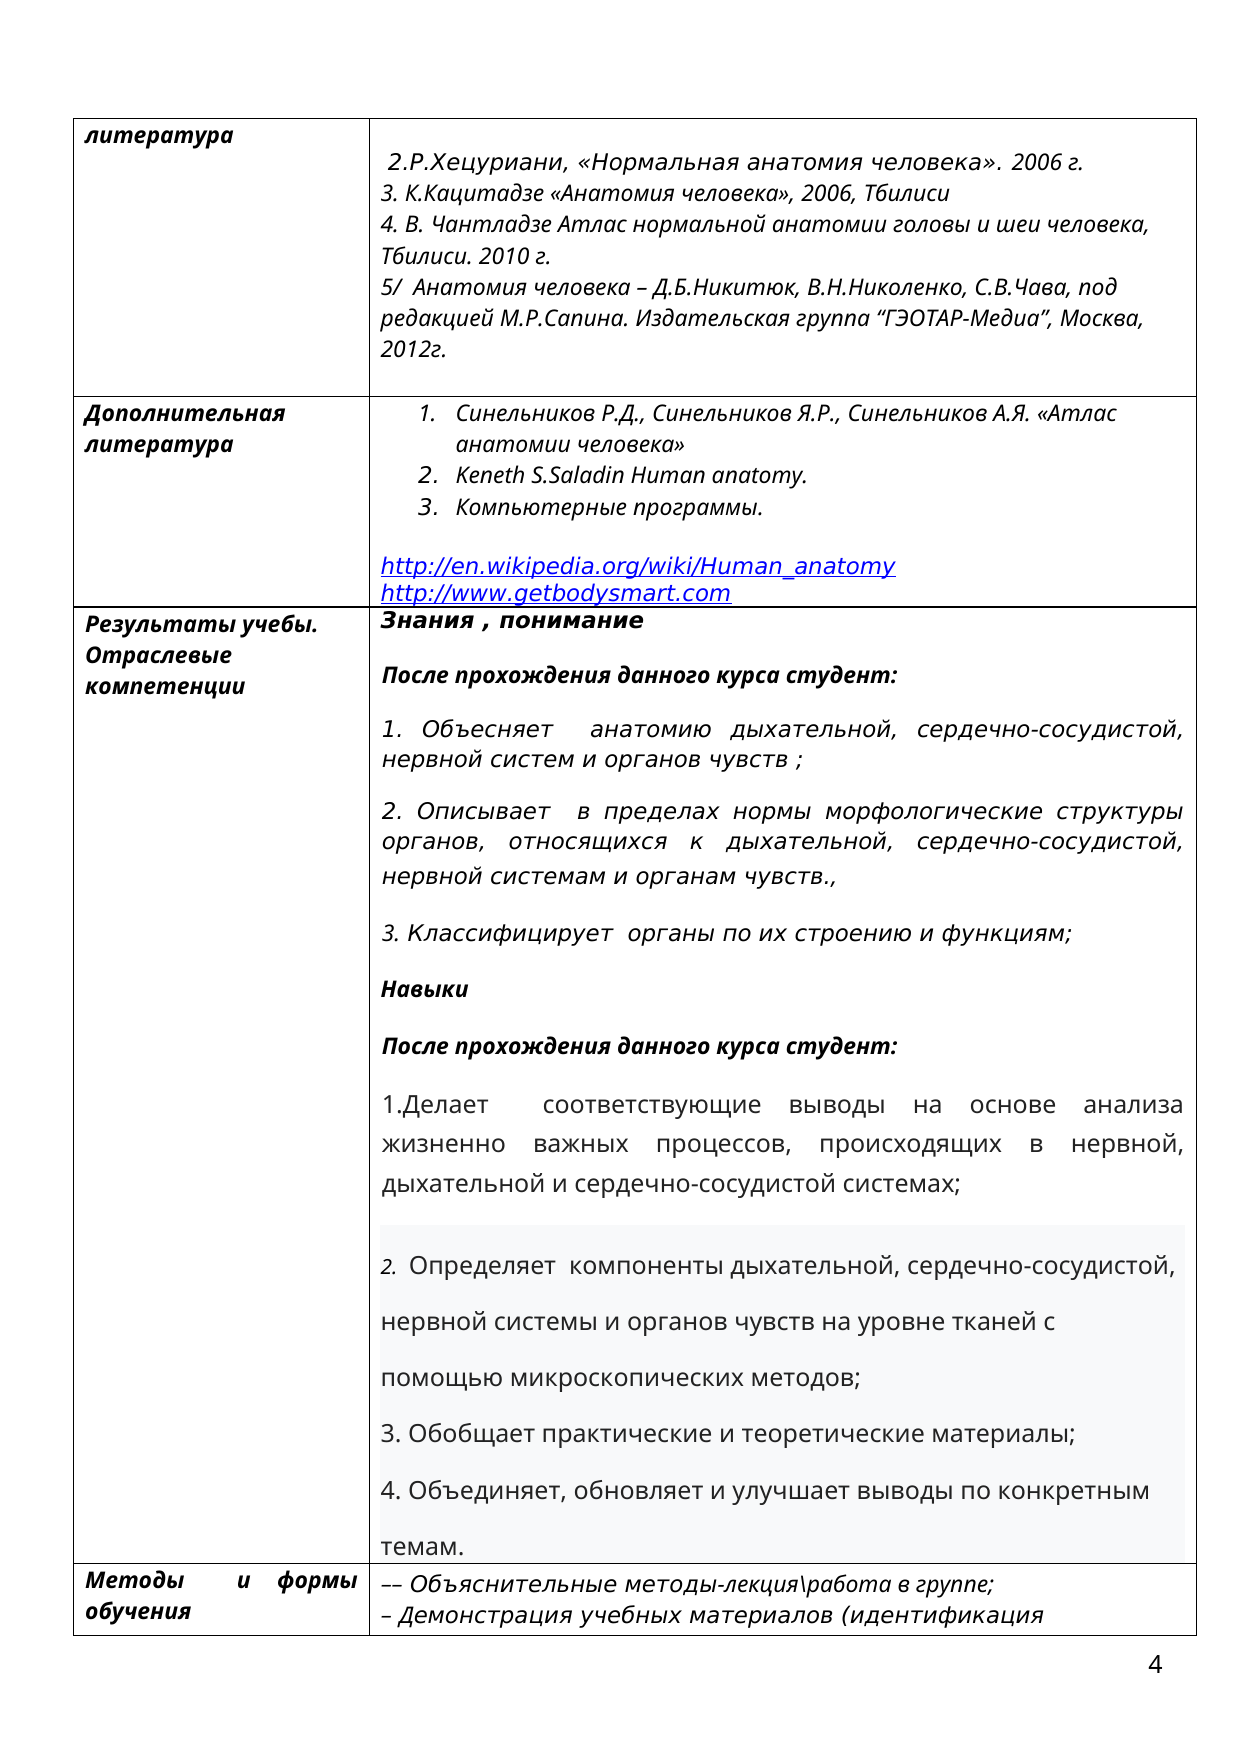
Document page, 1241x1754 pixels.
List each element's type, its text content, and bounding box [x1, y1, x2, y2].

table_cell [370, 1564, 1196, 1635]
table_cell Знания , понимание После прохождения данного курса студент: 1. Объесняет анатомию дыхательной, сердечно-сосудистой, нервной систем и органов чувств ; 2. Описывает в пределах нормы морфологические структуры органов, относящихся к дыхательной, сердечно-сосудистой, нервной системам и органам чувств., 3. Классифицирует органы по их строению и функциям; Навыки После прохождения данного курса студент: 1.Делает соответствующие выводы на основе анализа жизненно важных процессов, происходящих в нервной, дыхательной и сердечно-сосудистой системах; 2. Определяет компоненты дыхательной, сердечно-сосудистой, нервной системы и органов чувств на уровне тканей с помощью микроскопических методов; 3. Обобщает практические и теоретические материалы; 4. Объединяет, обновляет и улучшает выводы по конкретным темам. [370, 608, 1196, 1563]
table_cell Результаты учебы. Отраслевые компетенции [74, 608, 369, 1563]
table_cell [370, 119, 1196, 396]
table_cell Дополнительная литература [74, 397, 369, 606]
table_cell Синельников Р.Д., Синельников Я.Р., Синельников А.Я. «Атлас анатомии человека» Keneth S.Saladin Human anatomy. Компьютерные программы. http://en.wikipedia.org/wiki/Human_anatomy http://www.getbodysmart.com [370, 397, 1196, 606]
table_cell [74, 119, 369, 396]
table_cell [74, 1564, 369, 1635]
